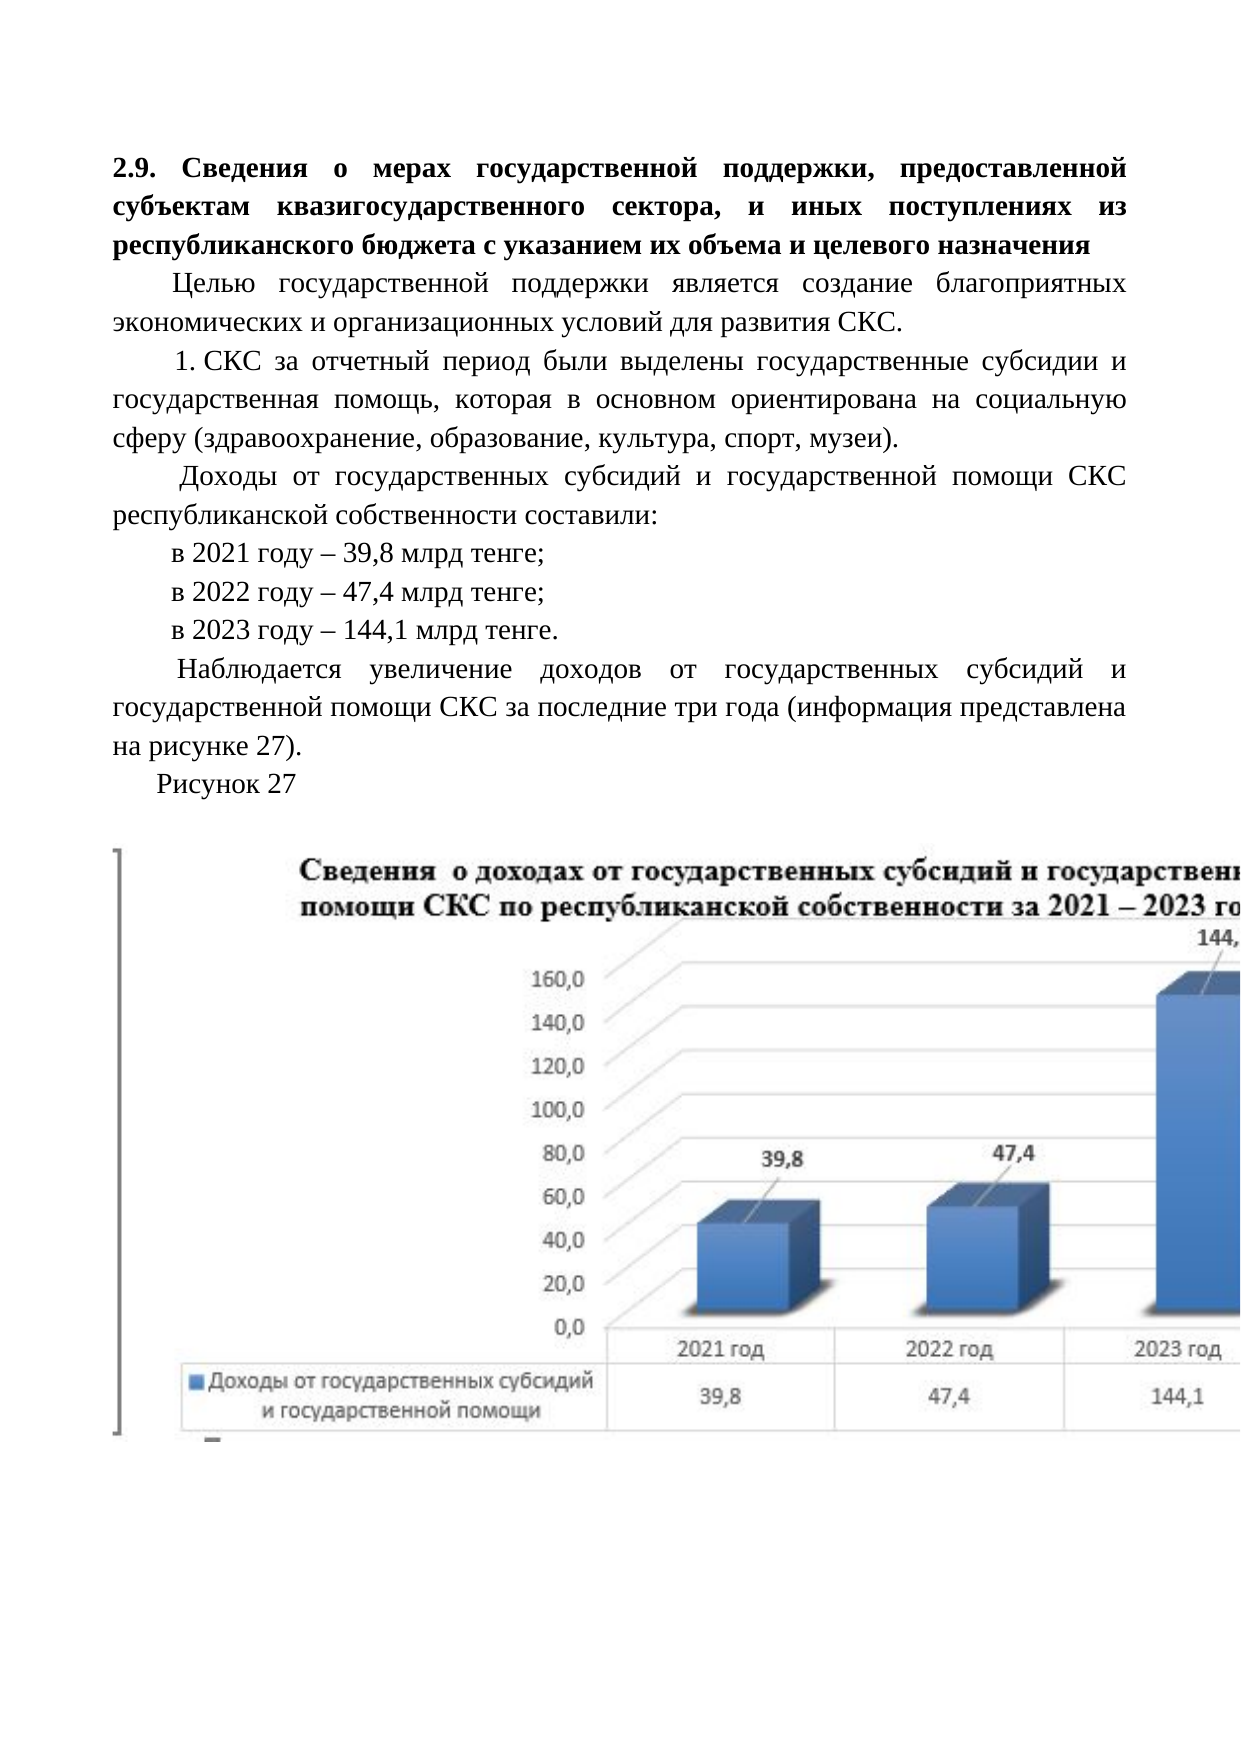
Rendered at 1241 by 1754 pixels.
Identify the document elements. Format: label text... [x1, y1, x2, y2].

text Целью государственной поддержки является создание благоприятных экономических и организационных условий для развития СКС. [112, 266, 1128, 338]
text Рисунок 27 [112, 767, 1128, 800]
text 1. СКС за отчетный период были выделены государственные субсидии и государственная помощь, которая в основном ориентирована на социальную сферу (здравоохранение, образование, культура, спорт, музеи). [112, 343, 1128, 453]
text в 2021 году – 39,8 млрд тенге; [112, 535, 1128, 569]
picture [112, 843, 1241, 1442]
text в 2023 году – 144,1 млрд тенге. [112, 612, 1128, 646]
text Наблюдается увеличение доходов от государственных субсидий и государственной помощи СКС за последние три года (информация представлена на рисунке 27). [112, 651, 1128, 762]
text Доходы от государственных субсидий и государственной помощи СКС республиканской собственности составили: [112, 458, 1128, 530]
text 2.9. Сведения о мерах государственной поддержки, предоставленной субъектам квазигосударственного сектора, и иных поступлениях из республиканского бюджета с указанием их объема и целевого назначения [112, 150, 1128, 261]
text в 2022 году – 47,4 млрд тенге; [112, 574, 1128, 607]
